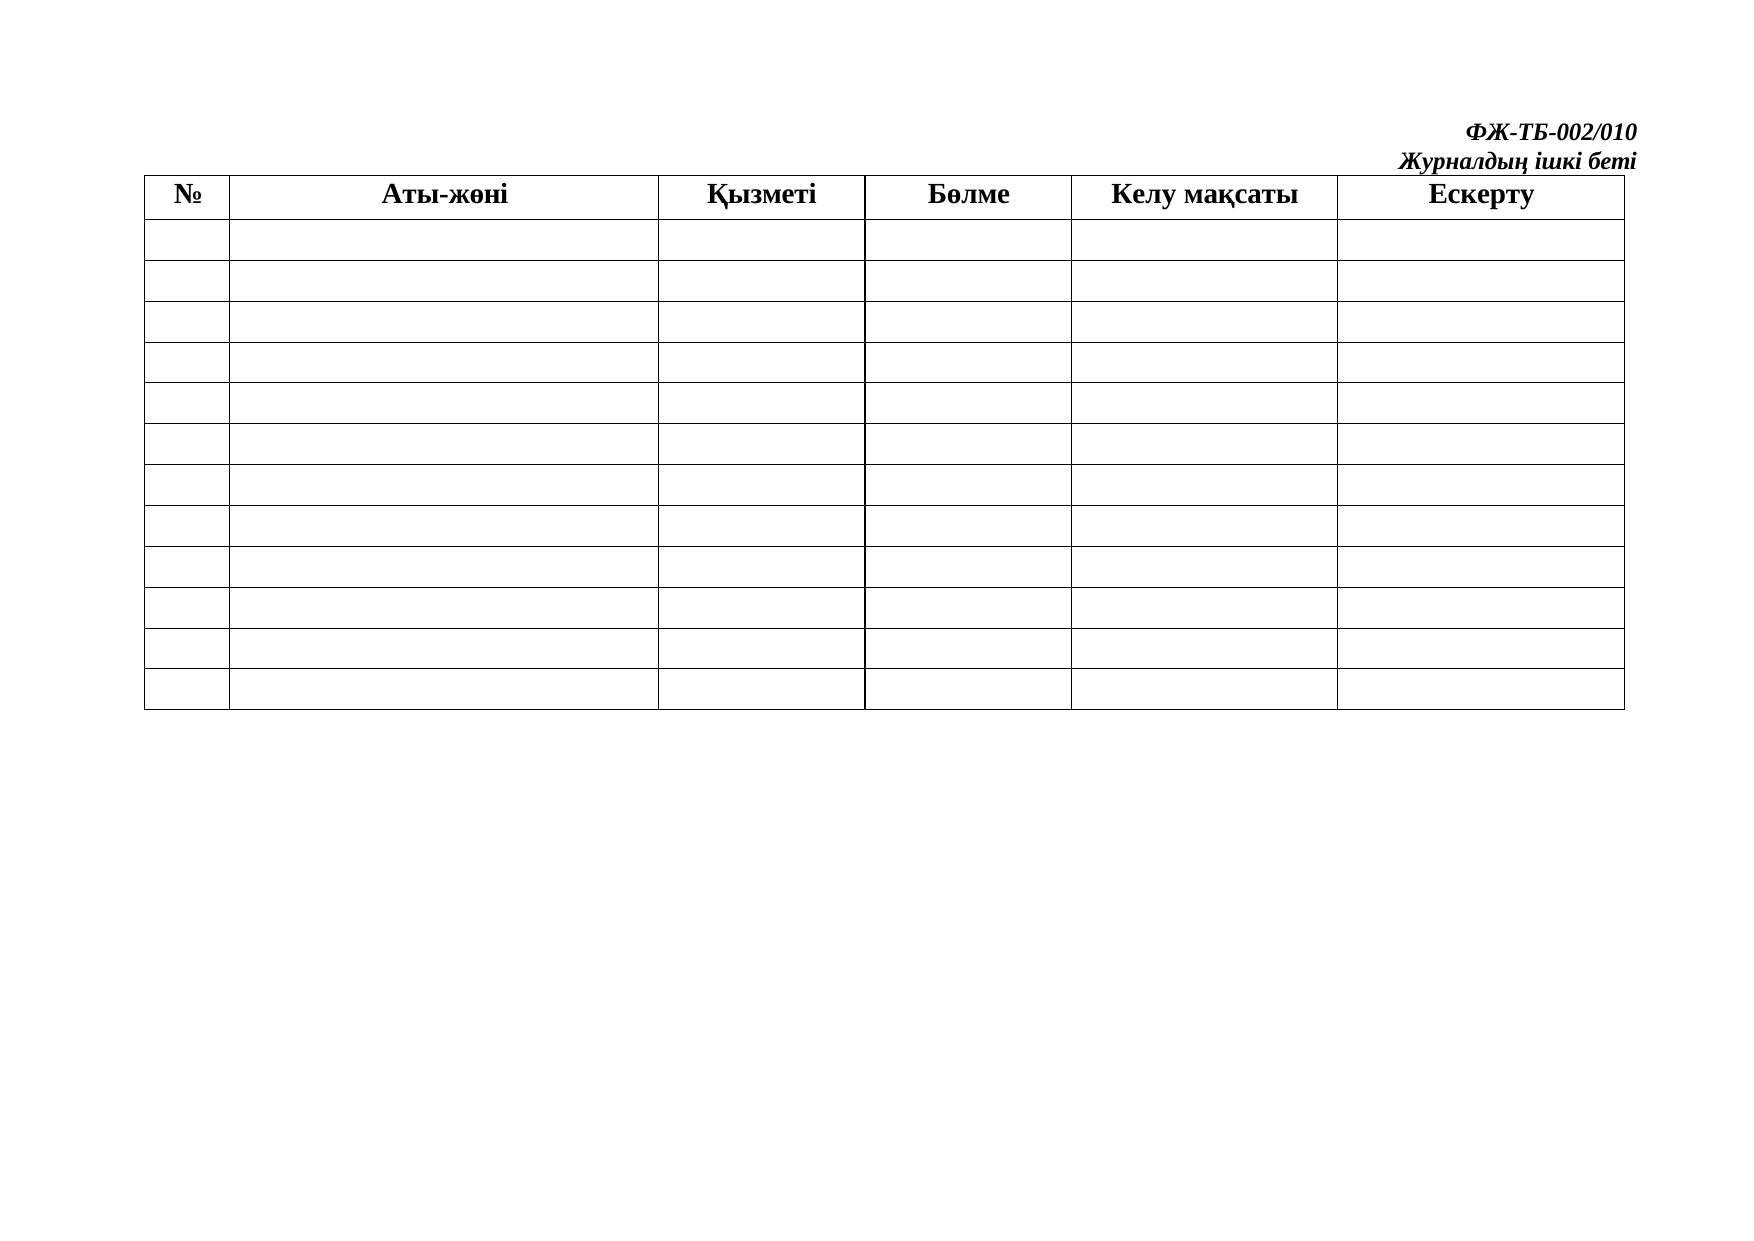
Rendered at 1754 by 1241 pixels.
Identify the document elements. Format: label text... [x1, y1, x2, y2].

table_cell [1338, 669, 1624, 709]
table_cell [145, 669, 229, 709]
table_cell [145, 220, 229, 260]
table_cell [230, 383, 658, 423]
table_cell [1338, 506, 1624, 546]
table_cell [1072, 547, 1337, 587]
table_cell [1338, 302, 1624, 342]
table_cell [230, 302, 658, 342]
table_cell [145, 588, 229, 628]
text ФЖ-ТБ-002/010 [133, 117, 1637, 146]
text Журналдың ішкі беті [133, 146, 1637, 174]
table_cell [1338, 383, 1624, 423]
table_cell [866, 424, 1071, 464]
table_header Келу мақсаты [1072, 176, 1337, 219]
table_cell [659, 343, 864, 382]
table_cell [230, 547, 658, 587]
table_cell [866, 383, 1071, 423]
table_cell [1072, 465, 1337, 505]
table_cell [1072, 302, 1337, 342]
table_cell [145, 261, 229, 301]
table_cell [230, 220, 658, 260]
table_cell [659, 424, 864, 464]
table_cell [1072, 588, 1337, 628]
table_cell [1338, 424, 1624, 464]
table_cell [230, 424, 658, 464]
table_header Қызметі [659, 176, 864, 219]
table_cell [659, 302, 864, 342]
table_cell [230, 343, 658, 382]
table_cell [866, 465, 1071, 505]
table_header Аты-жөні [230, 176, 658, 219]
table_cell [659, 220, 864, 260]
table_cell [866, 506, 1071, 546]
table_cell [145, 302, 229, 342]
table_cell [659, 547, 864, 587]
table_cell [1338, 220, 1624, 260]
table_cell [1072, 343, 1337, 382]
table_cell [145, 506, 229, 546]
table_cell [1338, 547, 1624, 587]
table_cell [659, 383, 864, 423]
table_cell [230, 669, 658, 709]
table_cell [1072, 669, 1337, 709]
table_cell [1072, 383, 1337, 423]
table_cell [145, 383, 229, 423]
table_cell [1338, 588, 1624, 628]
table_cell [866, 669, 1071, 709]
table_cell [145, 343, 229, 382]
table_cell [1338, 343, 1624, 382]
table_cell [866, 629, 1071, 668]
table_cell [866, 302, 1071, 342]
table_cell [659, 506, 864, 546]
table_cell [866, 220, 1071, 260]
table_header Ескерту [1338, 176, 1624, 219]
table_cell [230, 261, 658, 301]
table_cell [659, 261, 864, 301]
table_cell [659, 629, 864, 668]
table_cell [145, 629, 229, 668]
table_cell [1338, 261, 1624, 301]
table_cell [866, 343, 1071, 382]
table_cell [1338, 465, 1624, 505]
table_cell [230, 629, 658, 668]
table_header Бөлме [866, 176, 1071, 219]
table_cell [866, 261, 1071, 301]
table_cell [1338, 629, 1624, 668]
table_cell [1072, 629, 1337, 668]
table_cell [659, 588, 864, 628]
table_cell [230, 506, 658, 546]
table_cell [145, 424, 229, 464]
table_cell [230, 465, 658, 505]
table_header № [145, 176, 229, 219]
table_cell [659, 465, 864, 505]
table_cell [1072, 261, 1337, 301]
table_cell [866, 547, 1071, 587]
table_cell [1072, 220, 1337, 260]
table_cell [1072, 506, 1337, 546]
table_cell [230, 588, 658, 628]
table_cell [145, 547, 229, 587]
table_cell [1072, 424, 1337, 464]
table_cell [866, 588, 1071, 628]
table_cell [145, 465, 229, 505]
table_cell [659, 669, 864, 709]
